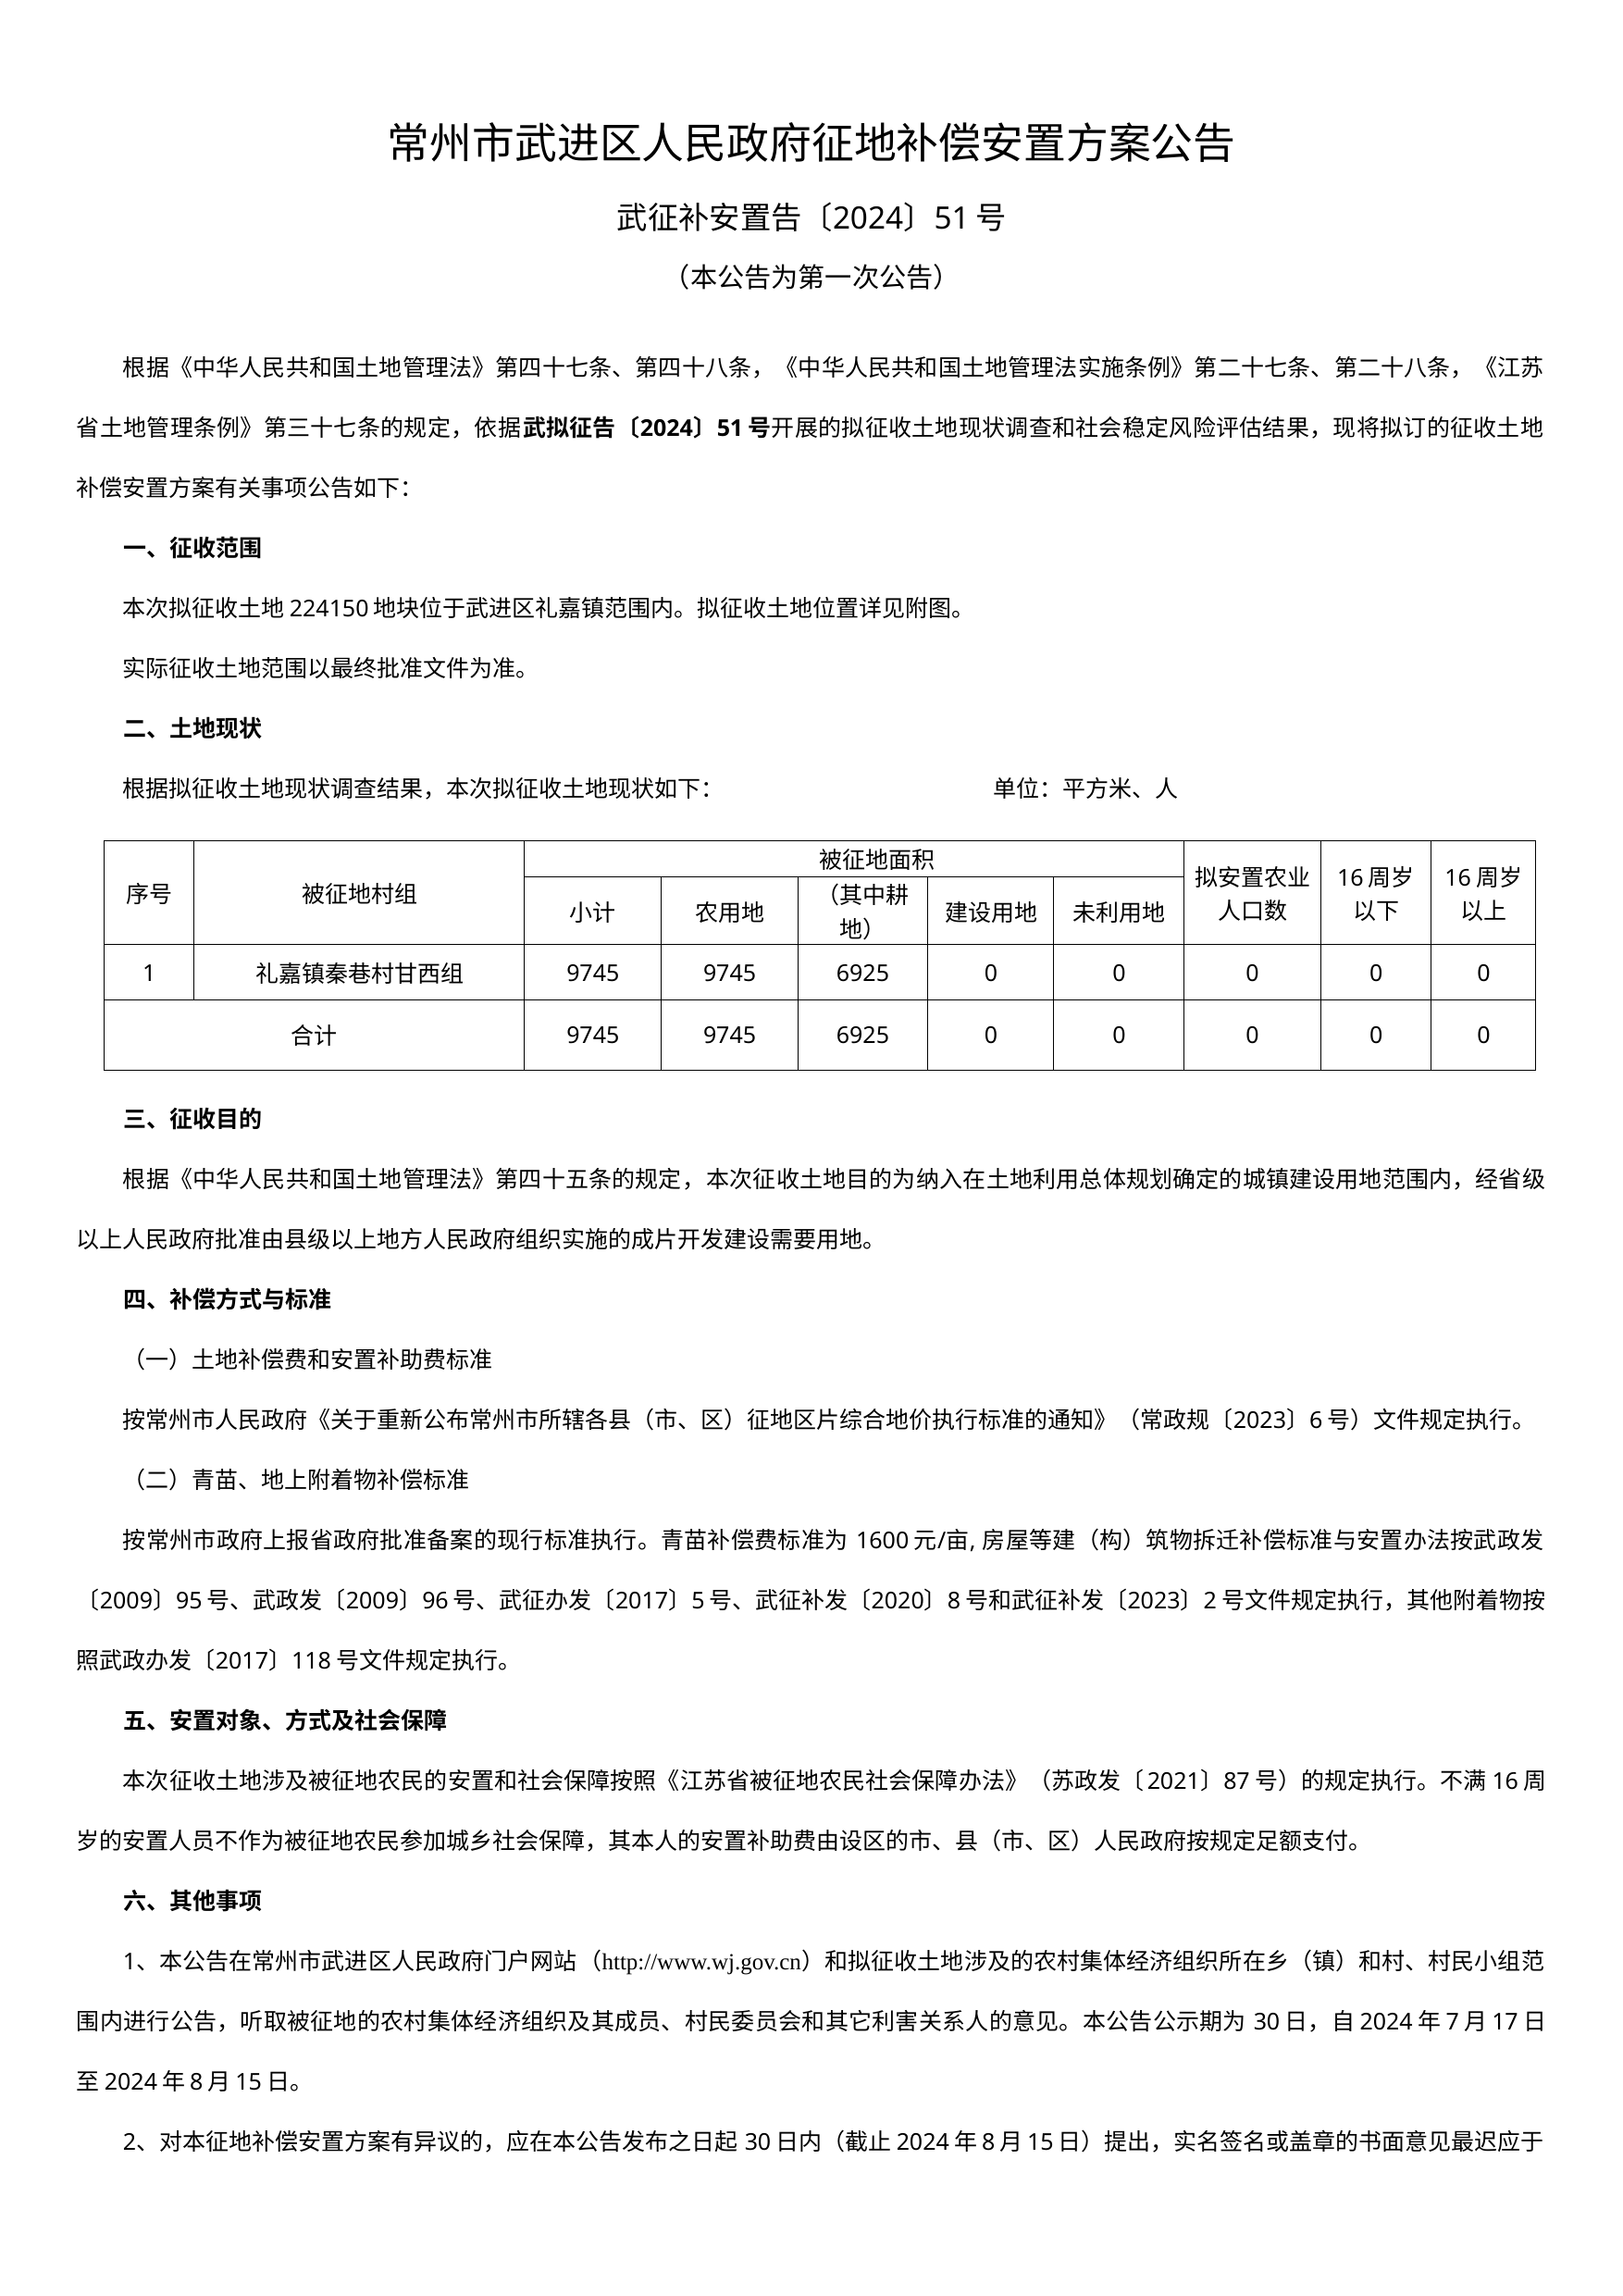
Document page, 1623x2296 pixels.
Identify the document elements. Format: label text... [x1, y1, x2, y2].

text 一、征收范围 [77, 516, 1546, 577]
table_cell 0 [1054, 1000, 1183, 1070]
table_cell 小计 [525, 877, 661, 944]
table_cell 农用地 [662, 877, 798, 944]
text 三、征收目的 [77, 877, 1546, 1148]
table_cell 未利用地 [1054, 877, 1183, 944]
table_cell 1 [105, 945, 193, 999]
text 根据《中华人民共和国土地管理法》第四十七条、第四十八条，《中华人民共和国土地管理法实施条例》第二十七条、第二十八条，《江苏省土地管理条例》第三十七条的规定，依据武拟征告〔2024〕51号开展的拟征收土地现状调查和社会稳定风险评估结果，现将拟订的征收土地补偿安置方案有关事项公告如下： [77, 336, 1546, 516]
table_header 拟安置农业人口数 [1184, 841, 1320, 944]
table_cell 0 [1431, 945, 1535, 999]
text 六、其他事项 [77, 1869, 1546, 1930]
table_cell 礼嘉镇秦巷村甘西组 [194, 945, 524, 999]
table_cell 0 [1184, 1000, 1320, 1070]
table_cell 建设用地 [928, 877, 1053, 944]
text 根据拟征收土地现状调查结果，本次拟征收土地现状如下： 单位：平方米、人 [77, 757, 1546, 817]
text （一）土地补偿费和安置补助费标准 [77, 1328, 1546, 1388]
text 五、安置对象、方式及社会保障 [77, 1689, 1546, 1749]
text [77, 2110, 1546, 2170]
table_cell 9745 [662, 1000, 798, 1070]
table_cell 0 [1321, 1000, 1431, 1070]
text 本次征收土地涉及被征地农民的安置和社会保障按照《江苏省被征地农民社会保障办法》（苏政发〔2021〕87号）的规定执行。不满16周岁的安置人员不作为被征地农民参加城乡社会保障，其本人的安置补助费由设区的市、县（市、区）人民政府按规定足额支付。 [77, 1749, 1546, 1869]
table_cell 0 [1321, 945, 1431, 999]
list （二）青苗、地上附着物补偿标准 [77, 1448, 1546, 1508]
text 按常州市人民政府《关于重新公布常州市所辖各县（市、区）征地区片综合地价执行标准的通知》（常政规〔2023〕6号）文件规定执行。 [77, 1388, 1546, 1448]
text 二、土地现状 [77, 697, 1546, 757]
table_cell 6925 [799, 1000, 927, 1070]
text 1、本公告在常州市武进区人民政府门户网站（http://www.wj.gov.cn）和拟征收土地涉及的农村集体经济组织所在乡（镇）和村、村民小组范围内进行公告，听取被征地的农村集体经济组织及其成员、村民委员会和其它利害关系人的意见。本公告公示期为30日，自2024年7月17日至2024年8月15日。 [77, 1930, 1546, 2110]
table_cell 0 [1184, 945, 1320, 999]
table_cell 合计 [105, 1000, 524, 1070]
text 实际征收土地范围以最终批准文件为准。 [77, 637, 1546, 697]
table_header 被征地面积 [525, 841, 1183, 876]
table_cell 6925 [799, 945, 927, 999]
list 按常州市政府上报省政府批准备案的现行标准执行。青苗补偿费标准为1600元/亩, 房屋等建（构）筑物拆迁补偿标准与安置办法按武政发〔2009〕95号、武政发〔2009〕96号、武征办发〔2017〕5号、武征补发〔2020〕8号和武征补发〔2023〕2号文件规定执行，其他附着物按照武政办发〔2017〕118号文件规定执行。 [77, 1508, 1546, 1689]
table_cell 0 [928, 1000, 1053, 1070]
table_cell 0 [1054, 945, 1183, 999]
table_cell 0 [928, 945, 1053, 999]
table_cell 9745 [662, 945, 798, 999]
text （本公告为第一次公告） [77, 245, 1546, 305]
table_header 16周岁 以下 [1321, 841, 1431, 944]
text 四、补偿方式与标准 [77, 1268, 1546, 1328]
table_cell 9745 [525, 1000, 661, 1070]
text 常州市武进区人民政府征地补偿安置方案公告 [77, 95, 1546, 185]
table_cell （其中耕地） [799, 877, 927, 944]
table_header 16周岁 以上 [1431, 841, 1535, 944]
table_header 序号 [105, 841, 193, 944]
text 本次拟征收土地224150地块位于武进区礼嘉镇范围内。拟征收土地位置详见附图。 [77, 577, 1546, 637]
table_header 被征地村组 [194, 841, 524, 944]
text 根据《中华人民共和国土地管理法》第四十五条的规定，本次征收土地目的为纳入在土地利用总体规划确定的城镇建设用地范围内，经省级以上人民政府批准由县级以上地方人民政府组织实施的成片开发建设需要用地。 [77, 1148, 1546, 1268]
table_cell 0 [1431, 1000, 1535, 1070]
table_cell 9745 [525, 945, 661, 999]
text 武征补安置告〔2024〕51号 [77, 185, 1546, 245]
